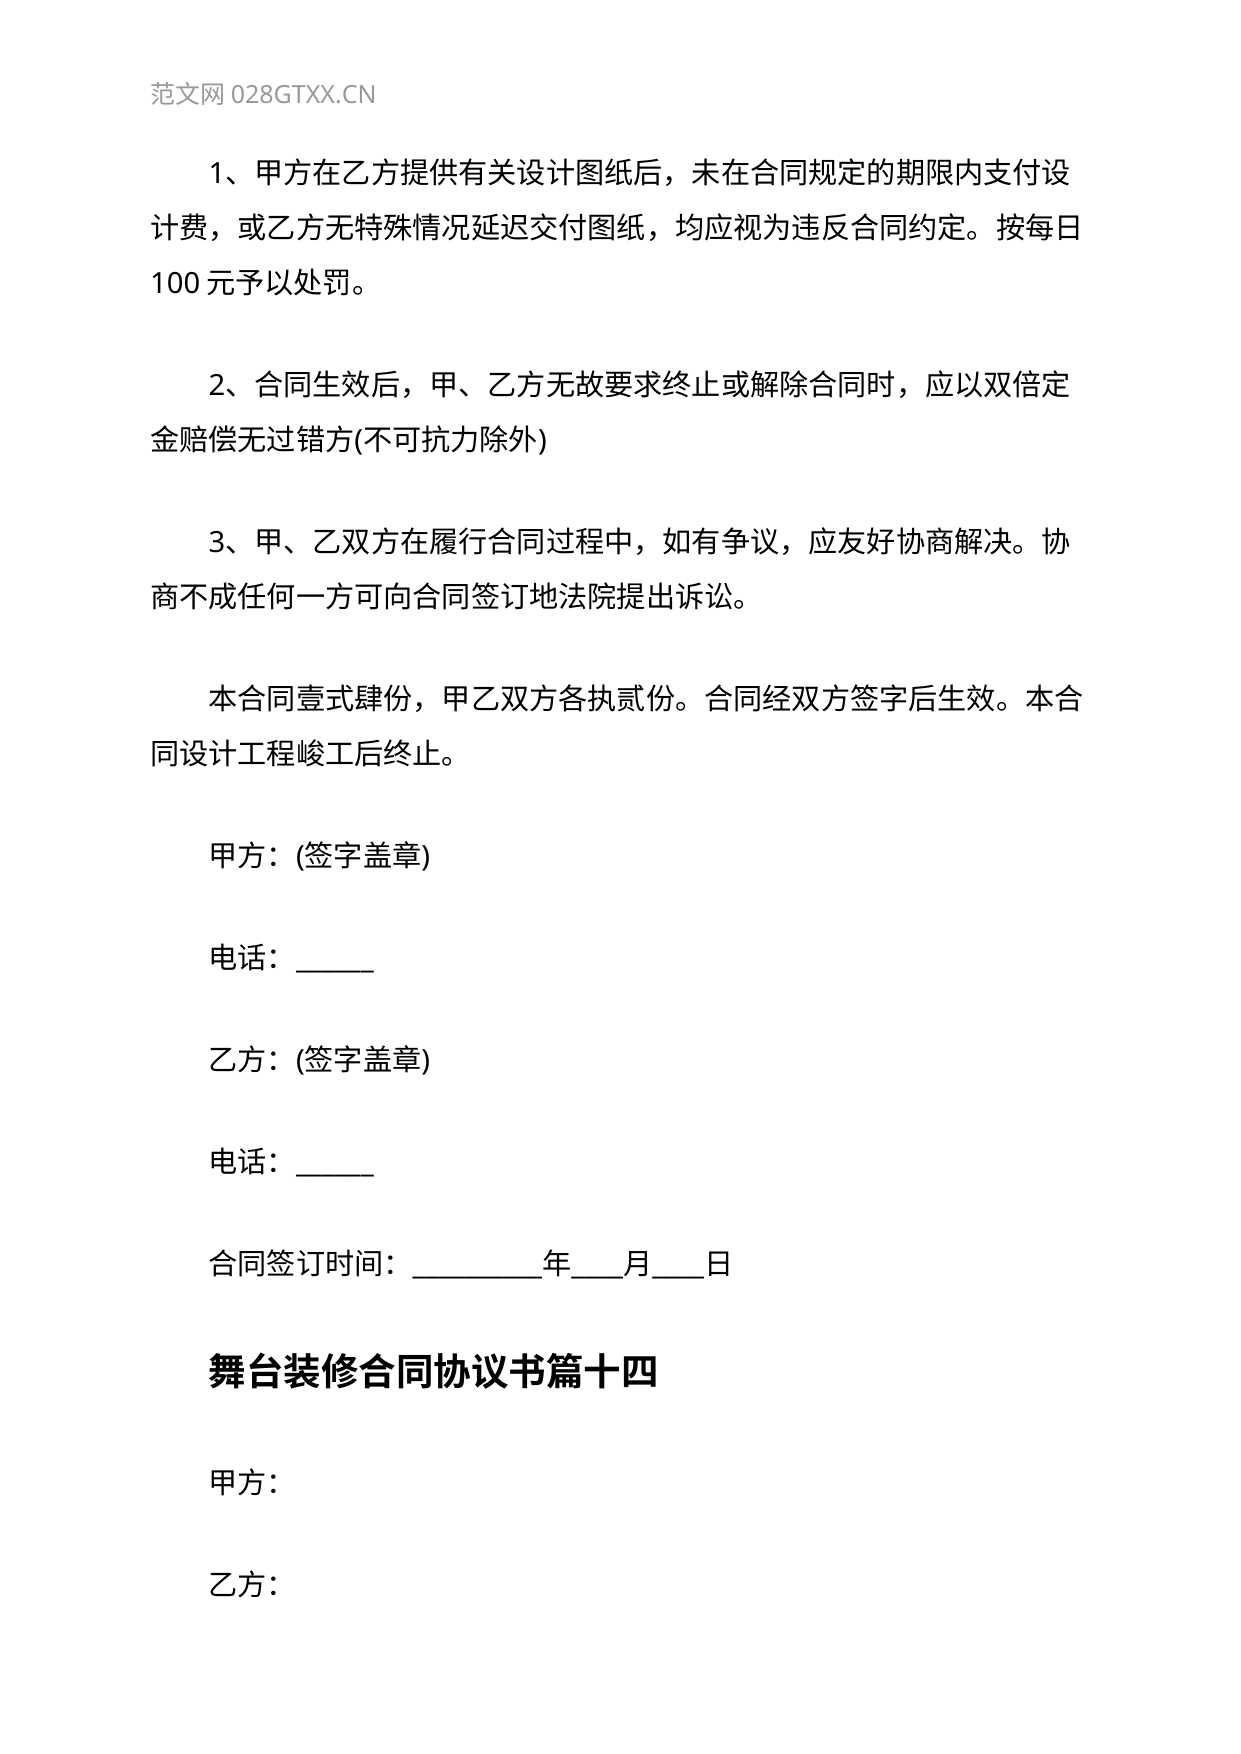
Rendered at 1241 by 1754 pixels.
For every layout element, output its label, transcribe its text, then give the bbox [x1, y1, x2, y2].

text 合同签订时间：__________年____月____日 [150, 1240, 1090, 1283]
text 电话：______ [150, 934, 1090, 977]
text 电话：______ [150, 1138, 1090, 1181]
text 舞台装修合同协议书篇十四 [150, 1342, 1090, 1396]
text 3、甲、乙双方在履行合同过程中，如有争议，应友好协商解决。协商不成任何一方可向合同签订地法院提出诉讼。 [150, 519, 1090, 616]
text 甲方：(签字盖章) [150, 832, 1090, 875]
text 甲方： [150, 1459, 1090, 1502]
text 乙方：(签字盖章) [150, 1036, 1090, 1079]
text 2、合同生效后，甲、乙方无故要求终止或解除合同时，应以双倍定金赔偿无过错方(不可抗力除外) [150, 362, 1090, 459]
text 1、甲方在乙方提供有关设计图纸后，未在合同规定的期限内支付设计费，或乙方无特殊情况延迟交付图纸，均应视为违反合同约定。按每日100元予以处罚。 [150, 150, 1090, 302]
text 乙方： [150, 1561, 1090, 1604]
text 本合同壹式肆份，甲乙双方各执贰份。合同经双方签字后生效。本合同设计工程峻工后终止。 [150, 676, 1090, 773]
